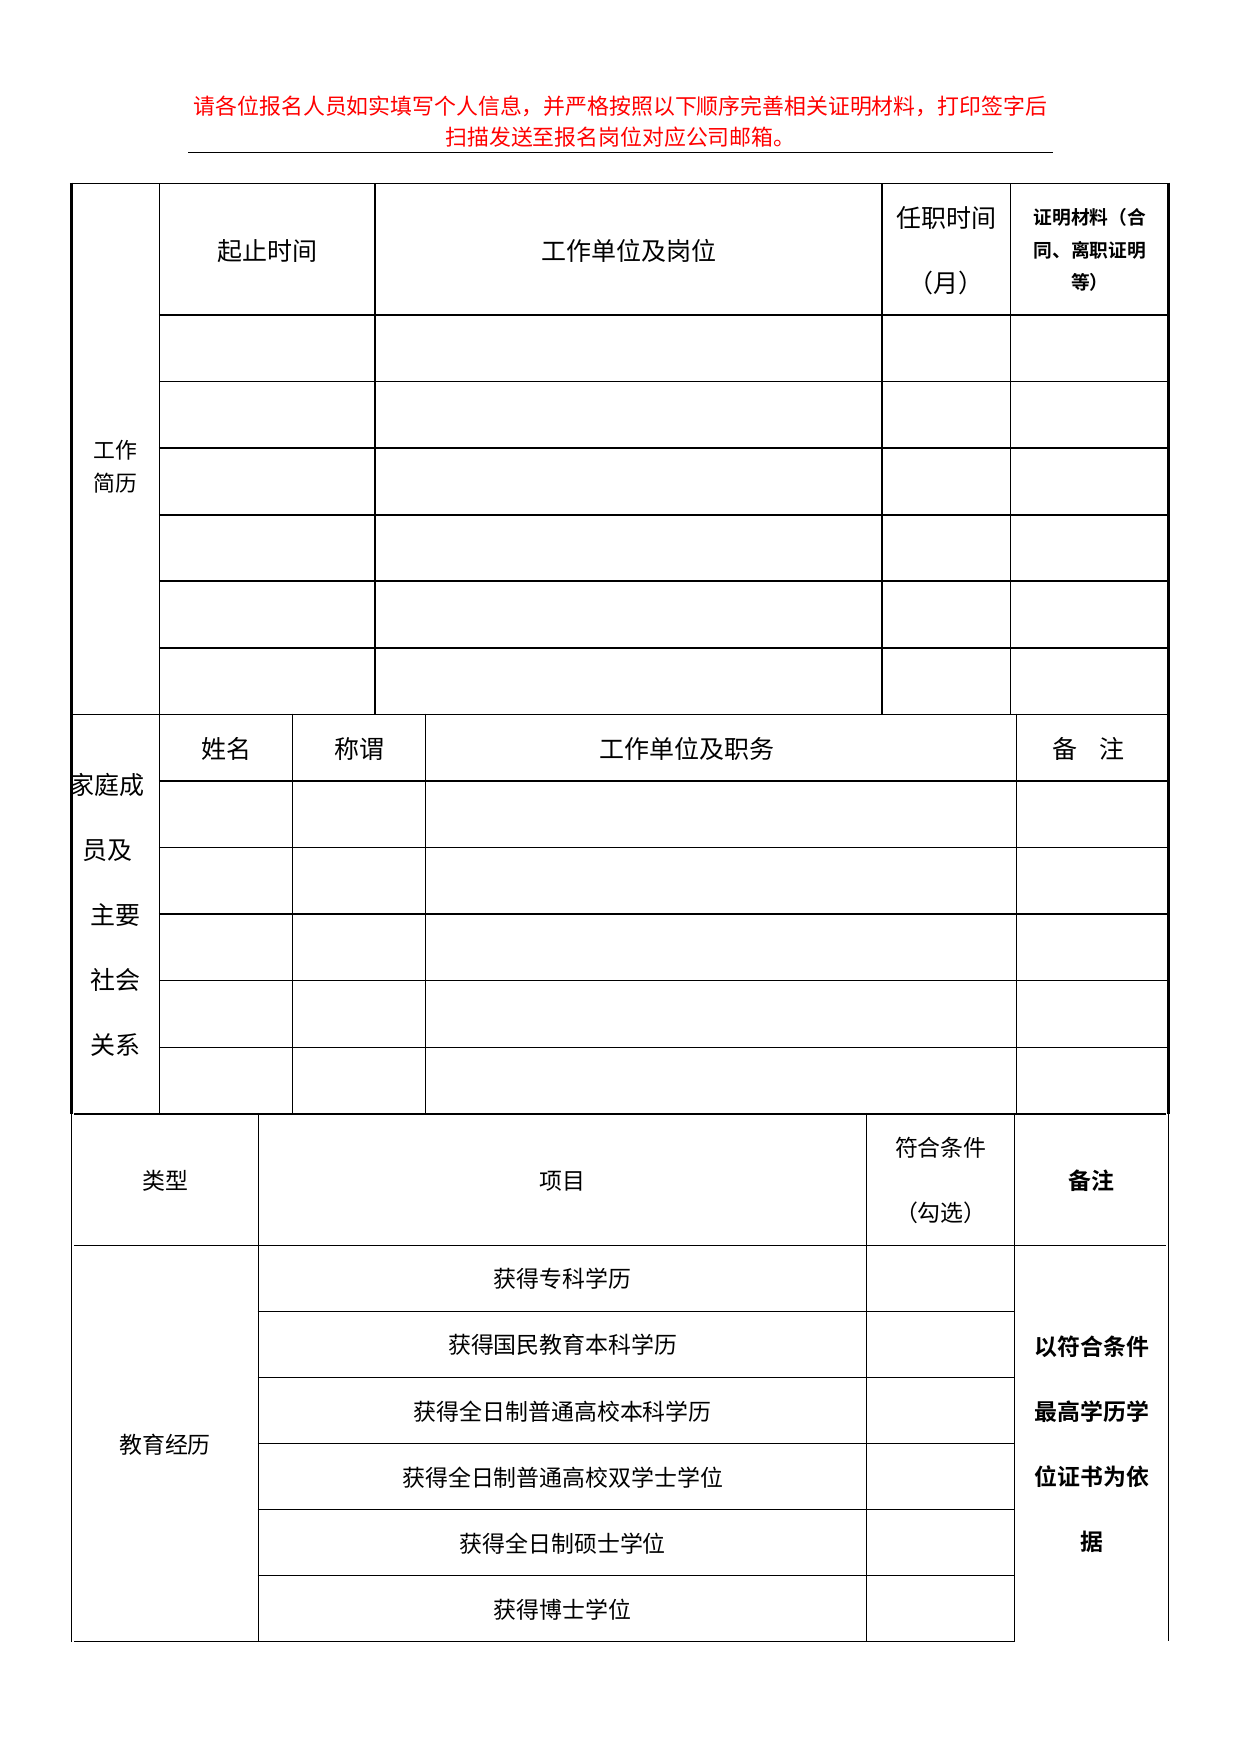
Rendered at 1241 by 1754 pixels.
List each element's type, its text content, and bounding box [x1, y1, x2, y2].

table_cell 称谓 [293, 715, 425, 780]
table_cell 备 注 [1017, 715, 1167, 780]
table_cell [293, 782, 425, 847]
table_cell [160, 649, 374, 713]
table_cell [867, 1246, 1014, 1311]
table_cell [883, 516, 1010, 580]
table_cell 获得全日制普通高校本科学历 [259, 1378, 866, 1443]
table_cell [867, 1576, 1014, 1641]
table_cell [426, 848, 1016, 913]
table_cell 获得专科学历 [259, 1246, 866, 1311]
table_cell 姓名 [160, 715, 292, 780]
table_cell 获得全日制普通高校双学士学位 [259, 1444, 866, 1509]
table_cell [160, 449, 374, 514]
table_cell 以符合条件最高学历学位证书为依据 [1015, 1245, 1168, 1641]
table_cell [1011, 649, 1167, 713]
table_cell 获得国民教育本科学历 [259, 1312, 866, 1377]
table_cell [1017, 848, 1167, 913]
table_cell [160, 782, 292, 847]
table_cell 任职时间（月） [883, 184, 1010, 314]
table_cell [1011, 382, 1167, 447]
table_cell 工作 简历 [73, 184, 159, 713]
table_cell [1011, 582, 1167, 647]
table_cell [883, 382, 1010, 447]
table_cell [426, 915, 1016, 980]
table_cell 教育经历 [72, 1245, 258, 1641]
table_cell [160, 848, 292, 913]
table_cell [1017, 782, 1167, 847]
table_cell [1017, 915, 1167, 980]
table_cell [160, 915, 292, 980]
table_cell 获得全日制硕士学位 [259, 1510, 866, 1575]
table_cell 工作单位及职务 [426, 715, 1016, 780]
table_cell [160, 1048, 292, 1113]
table_cell [883, 649, 1010, 713]
table_cell [883, 582, 1010, 647]
table_cell [376, 449, 881, 514]
table_cell 类型 [72, 1113, 258, 1244]
table_cell [867, 1444, 1014, 1509]
table_cell [376, 516, 881, 580]
table_cell [160, 981, 292, 1046]
table_cell [1017, 981, 1167, 1046]
table_cell [867, 1378, 1014, 1443]
table_cell [883, 449, 1010, 514]
table_cell [426, 782, 1016, 847]
table_cell [160, 582, 374, 647]
table_cell [426, 981, 1016, 1046]
table_cell [376, 582, 881, 647]
table_cell 备注 [1015, 1113, 1168, 1244]
table_cell 符合条件 （勾选） [867, 1115, 1014, 1244]
table_cell [293, 981, 425, 1046]
table_cell [376, 316, 881, 381]
table_cell [1011, 516, 1167, 580]
table_cell 项目 [259, 1115, 866, 1244]
table_cell [376, 382, 881, 447]
table_cell 获得博士学位 [259, 1576, 866, 1641]
table_cell [293, 848, 425, 913]
table_cell [883, 316, 1010, 381]
table_cell [293, 1048, 425, 1113]
table_cell [160, 516, 374, 580]
table_cell [426, 1048, 1016, 1113]
table_cell 家庭成员及 主要社会关系 [73, 715, 159, 1113]
table_cell [867, 1312, 1014, 1377]
table_cell 起止时间 [160, 184, 374, 314]
table_cell [376, 649, 881, 713]
table_cell [160, 382, 374, 447]
table_cell [1011, 449, 1167, 514]
table_cell [1011, 316, 1167, 381]
table_cell [160, 316, 374, 381]
table_cell [293, 915, 425, 980]
table_cell 证明材料（合同、离职证明等） [1011, 184, 1167, 314]
table_cell [867, 1510, 1014, 1575]
table_cell 工作单位及岗位 [376, 184, 881, 314]
table_cell [1017, 1048, 1167, 1113]
